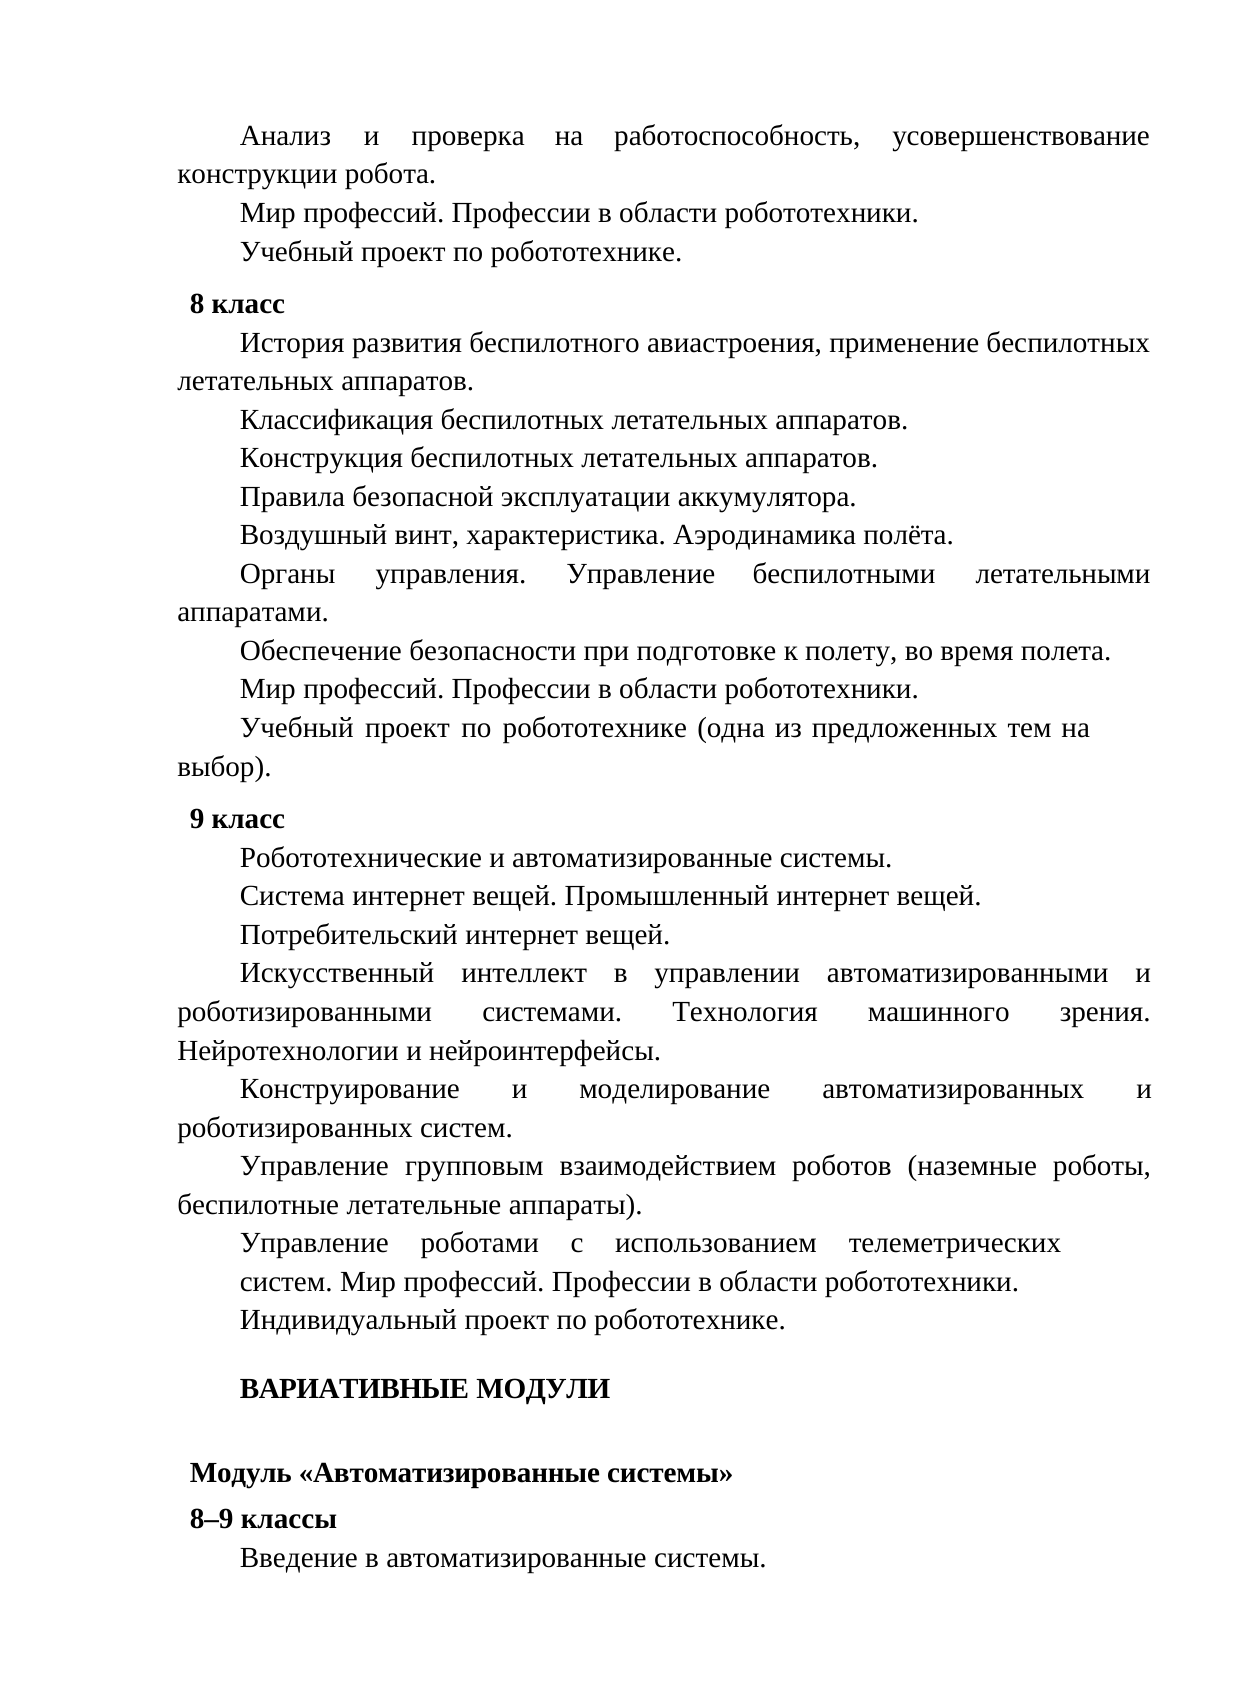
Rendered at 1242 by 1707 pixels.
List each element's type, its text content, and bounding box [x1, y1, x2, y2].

text Управление групповым взаимодействием роботов (наземные роботы, беспилотные летательные аппараты). [177, 1148, 1151, 1220]
subtitle класс [189, 801, 1179, 835]
text Учебный проект по робототехнике (одна из предложенных тем на выбор). [177, 710, 1179, 782]
text Мир профессий. Профессии в области робототехники. Учебный проект по робототехнике. [239, 195, 996, 267]
text Органы управления. Управление беспилотными летательными аппаратами. [177, 556, 1151, 628]
text Робототехнические и автоматизированные системы. Система интернет вещей. Промышленный интернет вещей. Потребительский интернет вещей. [239, 840, 996, 951]
text Модуль «Автоматизированные системы» 8–9 классы [189, 1441, 735, 1535]
subtitle ВАРИАТИВНЫЕ МОДУЛИ [239, 1372, 1179, 1405]
text История развития беспилотного авиастроения, применение беспилотных летательных аппаратов. [177, 325, 1152, 397]
text Анализ и проверка на работоспособность, усовершенствование конструкции робота. [177, 118, 1151, 190]
text Управление роботами с использованием телеметрических систем. Мир профессий. Профессии в области робототехники. [239, 1225, 1061, 1297]
text Введение в автоматизированные системы. [239, 1540, 1179, 1574]
text Искусственный интеллект в управлении автоматизированными и роботизированными системами. Технология машинного зрения. Нейротехнологии и нейроинтерфейсы. [177, 956, 1151, 1066]
text Конструирование и моделирование автоматизированных и роботизированных систем. [177, 1071, 1152, 1143]
text Индивидуальный проект по робототехнике. [239, 1302, 1179, 1336]
subtitle класс [189, 286, 1179, 320]
text Классификация беспилотных летательных аппаратов. Конструкция беспилотных летательных аппаратов. [239, 402, 996, 474]
text Обеспечение безопасности при подготовке к полету, во время полета. Мир профессий. Профессии в области робототехники. [239, 633, 1151, 705]
text Правила безопасной эксплуатации аккумулятора. Воздушный винт, характеристика. Аэродинамика полёта. [239, 479, 996, 551]
